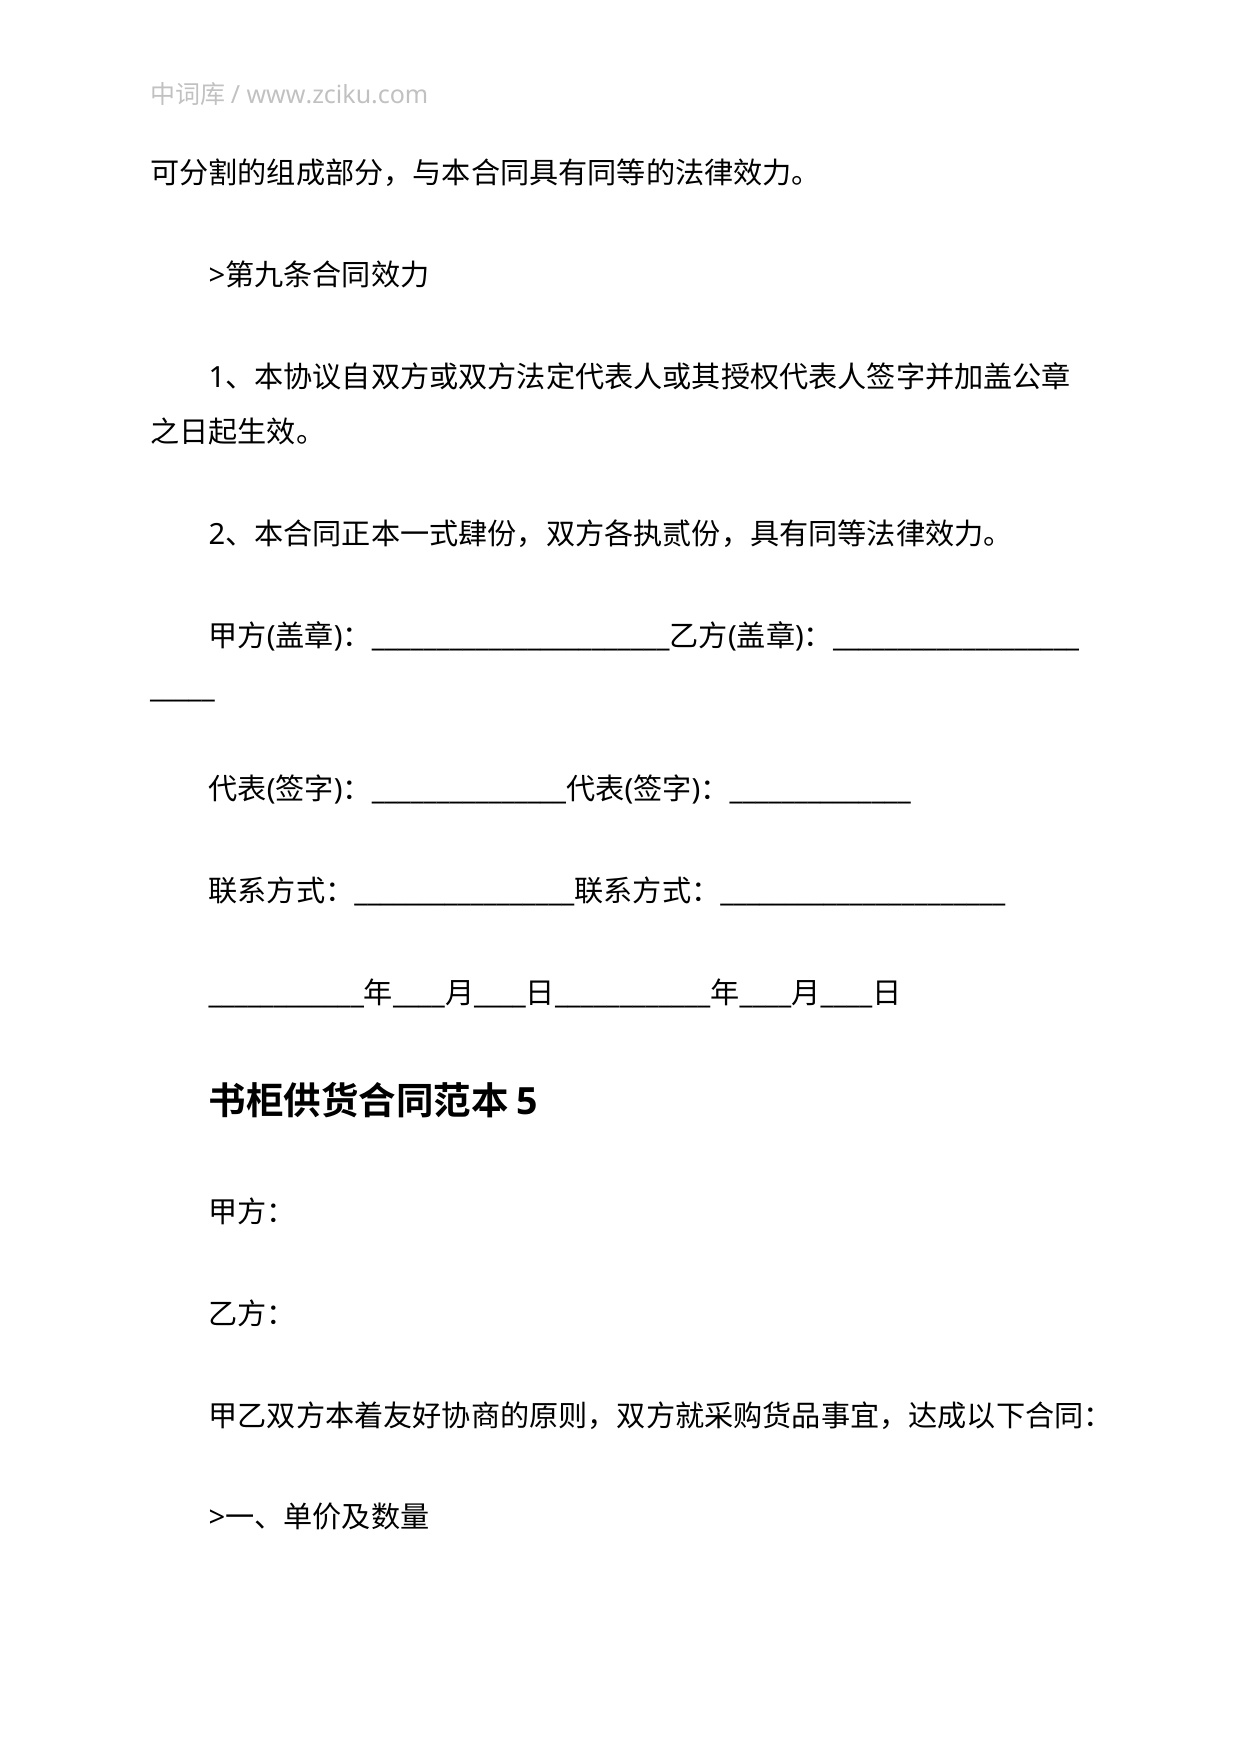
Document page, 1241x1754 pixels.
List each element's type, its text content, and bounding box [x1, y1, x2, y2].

text >第九条合同效力 [150, 252, 1090, 294]
text 乙方： [150, 1291, 1090, 1333]
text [150, 150, 1090, 192]
text 联系方式：_________________联系方式：______________________ [150, 867, 1090, 909]
text 甲方(盖章)：_______________________乙方(盖章)：________________________ [150, 612, 1090, 706]
text 甲方： [150, 1189, 1090, 1231]
text >一、单价及数量 [150, 1494, 1090, 1536]
text ____________年____月____日____________年____月____日 [150, 969, 1090, 1012]
text 1、本协议自双方或双方法定代表人或其授权代表人签字并加盖公章之日起生效。 [150, 354, 1090, 451]
text 甲乙双方本着友好协商的原则，双方就采购货品事宜，达成以下合同： [150, 1392, 1090, 1434]
text 代表(签字)：_______________代表(签字)：______________ [150, 765, 1090, 808]
text 书柜供货合同范本5 [150, 1071, 1090, 1126]
text 2、本合同正本一式肆份，双方各执贰份，具有同等法律效力。 [150, 511, 1090, 553]
